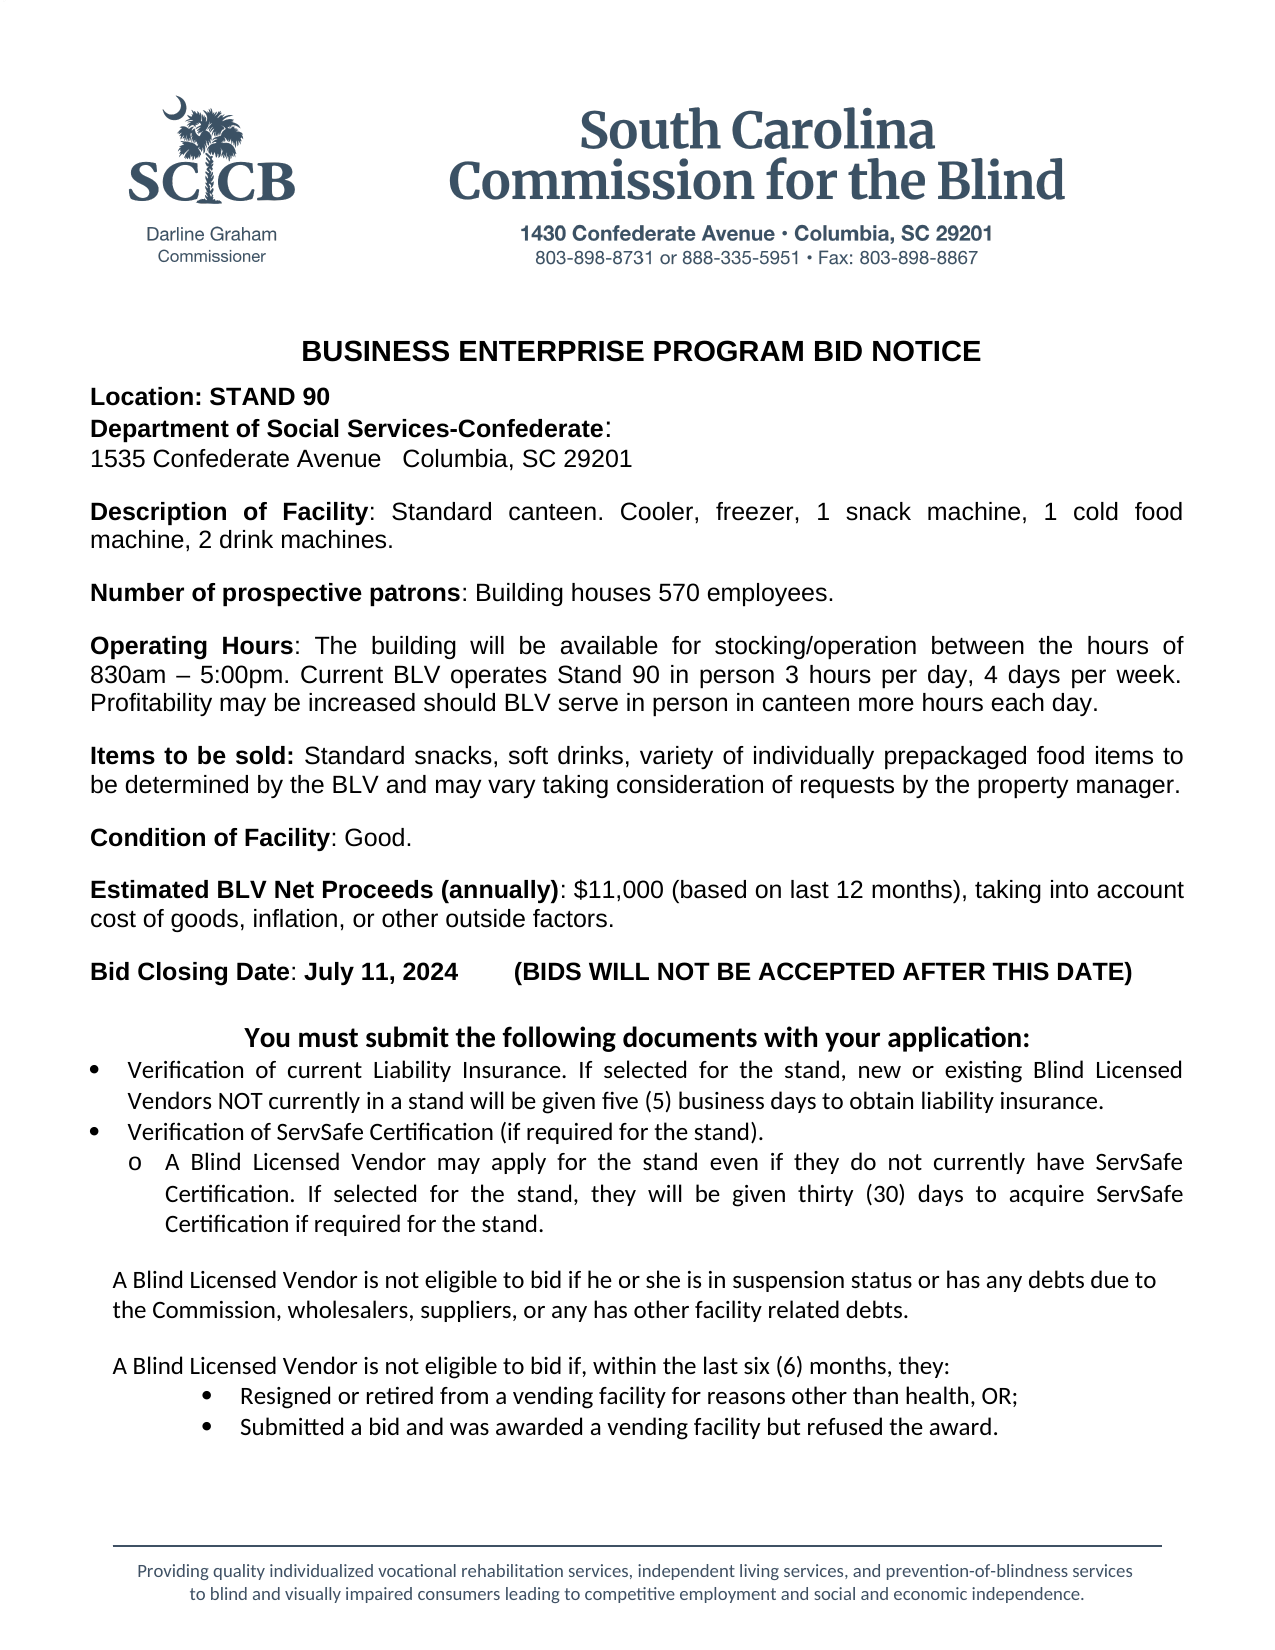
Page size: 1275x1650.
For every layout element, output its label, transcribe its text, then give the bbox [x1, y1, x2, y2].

list Submitted a bid and was awarded a vending facility but refused the award. [202, 1411, 1185, 1442]
text Department of Social Services-Confederate: [90, 410, 1185, 444]
text Number of prospective patrons: Building houses 570 employees. [90, 578, 1185, 607]
text Bid Closing Date: July 11, 2024 (BIDS WILL NOT BE ACCEPTED AFTER THIS DATE) [90, 957, 1185, 985]
text A Blind Licensed Vendor is not eligible to bid if, within the last six (6) months, they: [112, 1350, 1162, 1381]
text 1535 Confederate Avenue Columbia, SC 29201 [90, 444, 1185, 473]
text Items to be sold: Standard snacks, soft drinks, variety of individually prepackaged food items to be determined by the BLV and may vary taking consideration of requests by the property manager. [90, 741, 1185, 798]
text A Blind Licensed Vendor is not eligible to bid if he or she is in suspension status or has any debts due to the Commission, wholesalers, suppliers, or any has other facility related debts. [112, 1264, 1162, 1325]
list Verification of current Liability Insurance. If selected for the stand, new or existing Blind Licensed Vendors NOT currently in a stand will be given five (5) business days to obtain liability insurance. [90, 1054, 1185, 1116]
list Resigned or retired from a vending facility for reasons other than health, OR; [202, 1381, 1185, 1411]
text BUSINESS ENTERPRISE PROGRAM BID NOTICE [90, 334, 1185, 367]
text Operating Hours: The building will be available for stocking/operation between the hours of 830am – 5:00pm. Current BLV operates Stand 90 in person 3 hours per day, 4 days per week. Profitability may be increased should BLV serve in person in canteen more hours each day. [90, 631, 1185, 717]
picture [3, 0, 1275, 302]
text Estimated BLV Net Proceeds (annually): $11,000 (based on last 12 months), taking into account cost of goods, inflation, or other outside factors. [90, 875, 1185, 933]
text Location: STAND 90 [90, 382, 1185, 410]
text Description of Facility: Standard canteen. Cooler, freezer, 1 snack machine, 1 cold food machine, 2 drink machines. [90, 497, 1185, 554]
list A Blind Licensed Vendor may apply for the stand even if they do not currently have ServSafe Certification. If selected for the stand, they will be given thirty (30) days to acquire ServSafe Certification if required for the stand. [127, 1146, 1185, 1239]
list Verification of ServSafe Certification (if required for the stand). [90, 1116, 1185, 1146]
text You must submit the following documents with your application: [112, 1019, 1162, 1054]
text Condition of Facility: Good. [90, 822, 1185, 851]
